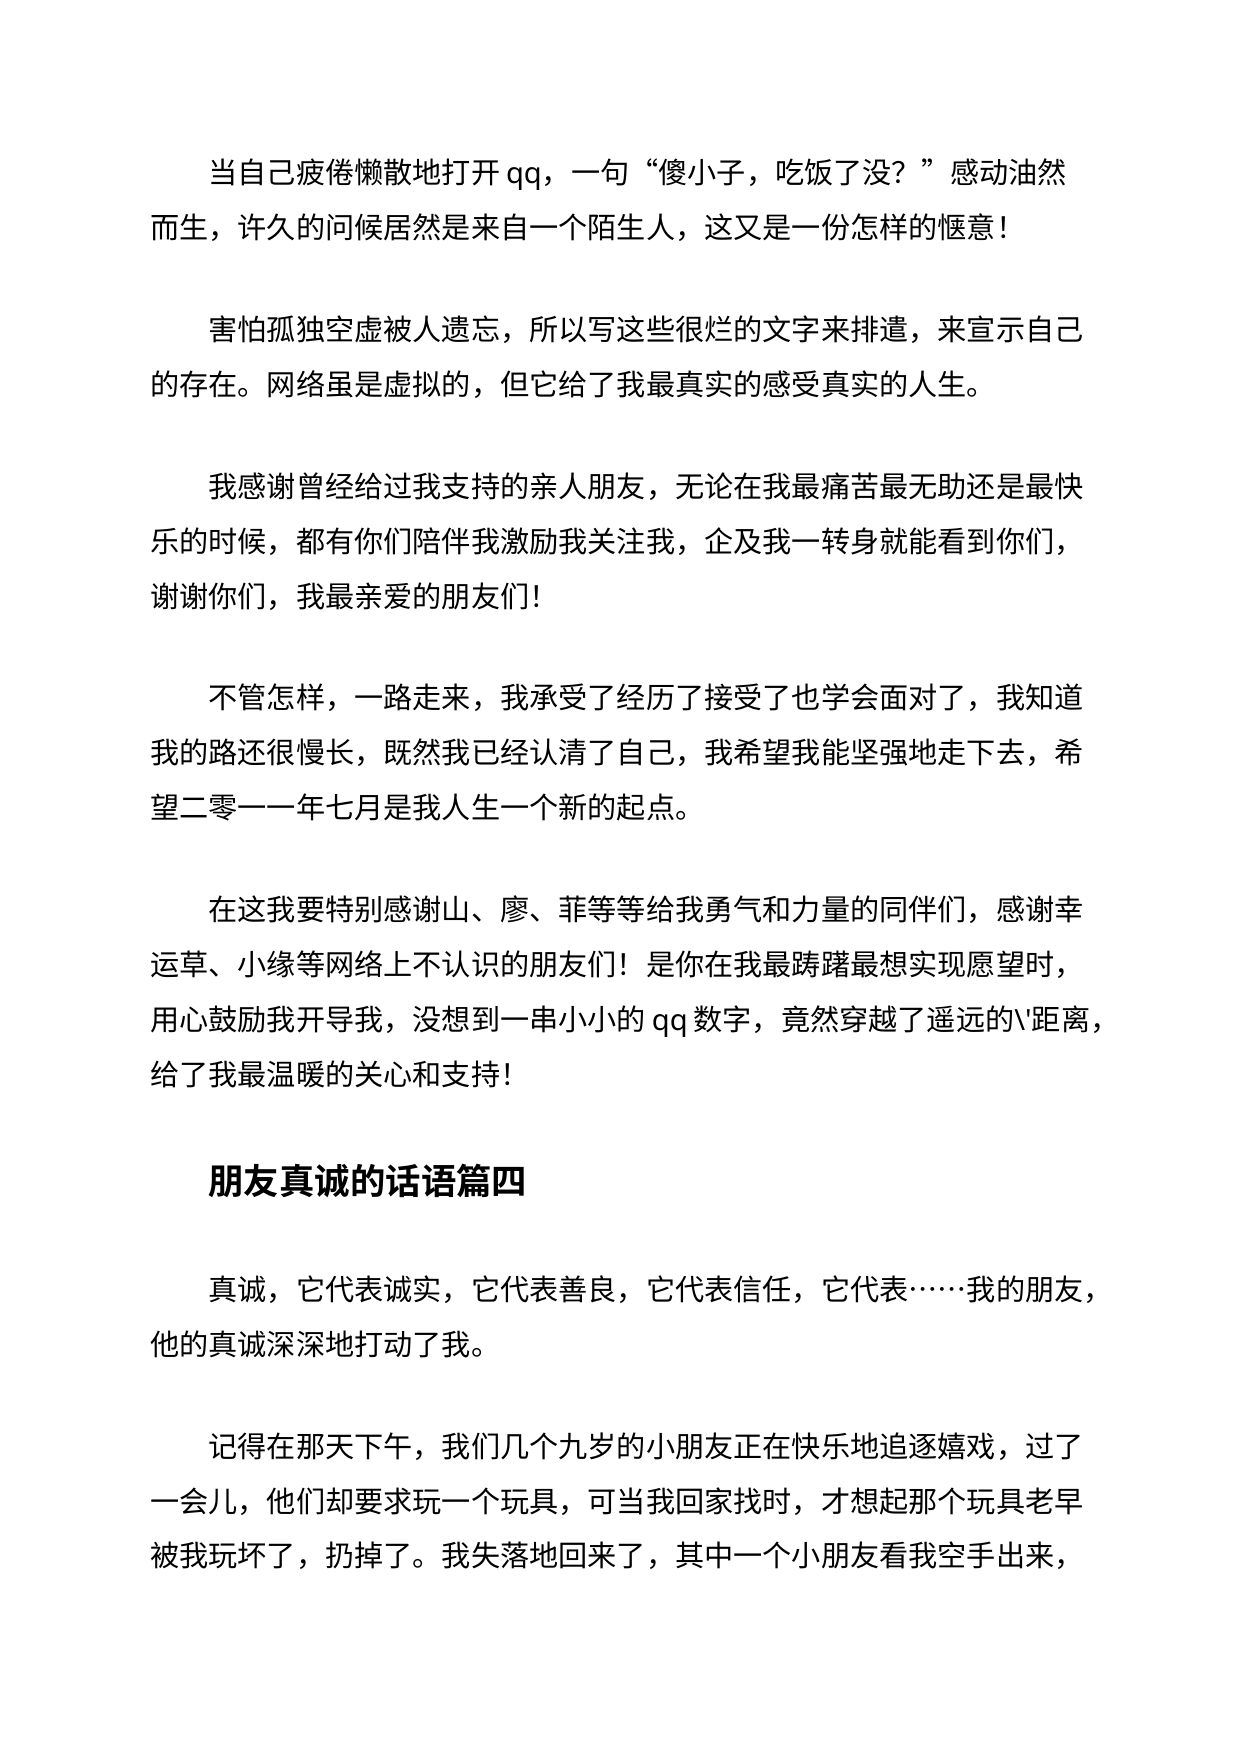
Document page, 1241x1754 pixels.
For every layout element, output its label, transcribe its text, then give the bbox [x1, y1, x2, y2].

text 我感谢曾经给过我支持的亲人朋友，无论在我最痛苦最无助还是最快乐的时候，都有你们陪伴我激励我关注我，企及我一转身就能看到你们，谢谢你们，我最亲爱的朋友们！ [150, 463, 1090, 616]
text 不管怎样，一路走来，我承受了经历了接受了也学会面对了，我知道我的路还很慢长，既然我已经认清了自己，我希望我能坚强地走下去，希望二零一一年七月是我人生一个新的起点。 [150, 675, 1090, 827]
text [150, 1423, 1090, 1575]
text 害怕孤独空虚被人遗忘，所以写这些很烂的文字来排遣，来宣示自己的存在。网络虽是虚拟的，但它给了我最真实的感受真实的人生。 [150, 307, 1090, 404]
text 真诚，它代表诚实，它代表善良，它代表信任，它代表……我的朋友，他的真诚深深地打动了我。 [150, 1267, 1090, 1364]
text 朋友真诚的话语篇四 [150, 1153, 1090, 1204]
text 当自己疲倦懒散地打开qq，一句“傻小子，吃饭了没？”感动油然而生，许久的问候居然是来自一个陌生人，这又是一份怎样的惬意！ [150, 150, 1090, 247]
text 在这我要特别感谢山、廖、菲等等给我勇气和力量的同伴们，感谢幸运草、小缘等网络上不认识的朋友们！是你在我最踌躇最想实现愿望时，用心鼓励我开导我，没想到一串小小的qq数字，竟然穿越了遥远的\'距离，给了我最温暖的关心和支持！ [150, 887, 1090, 1094]
